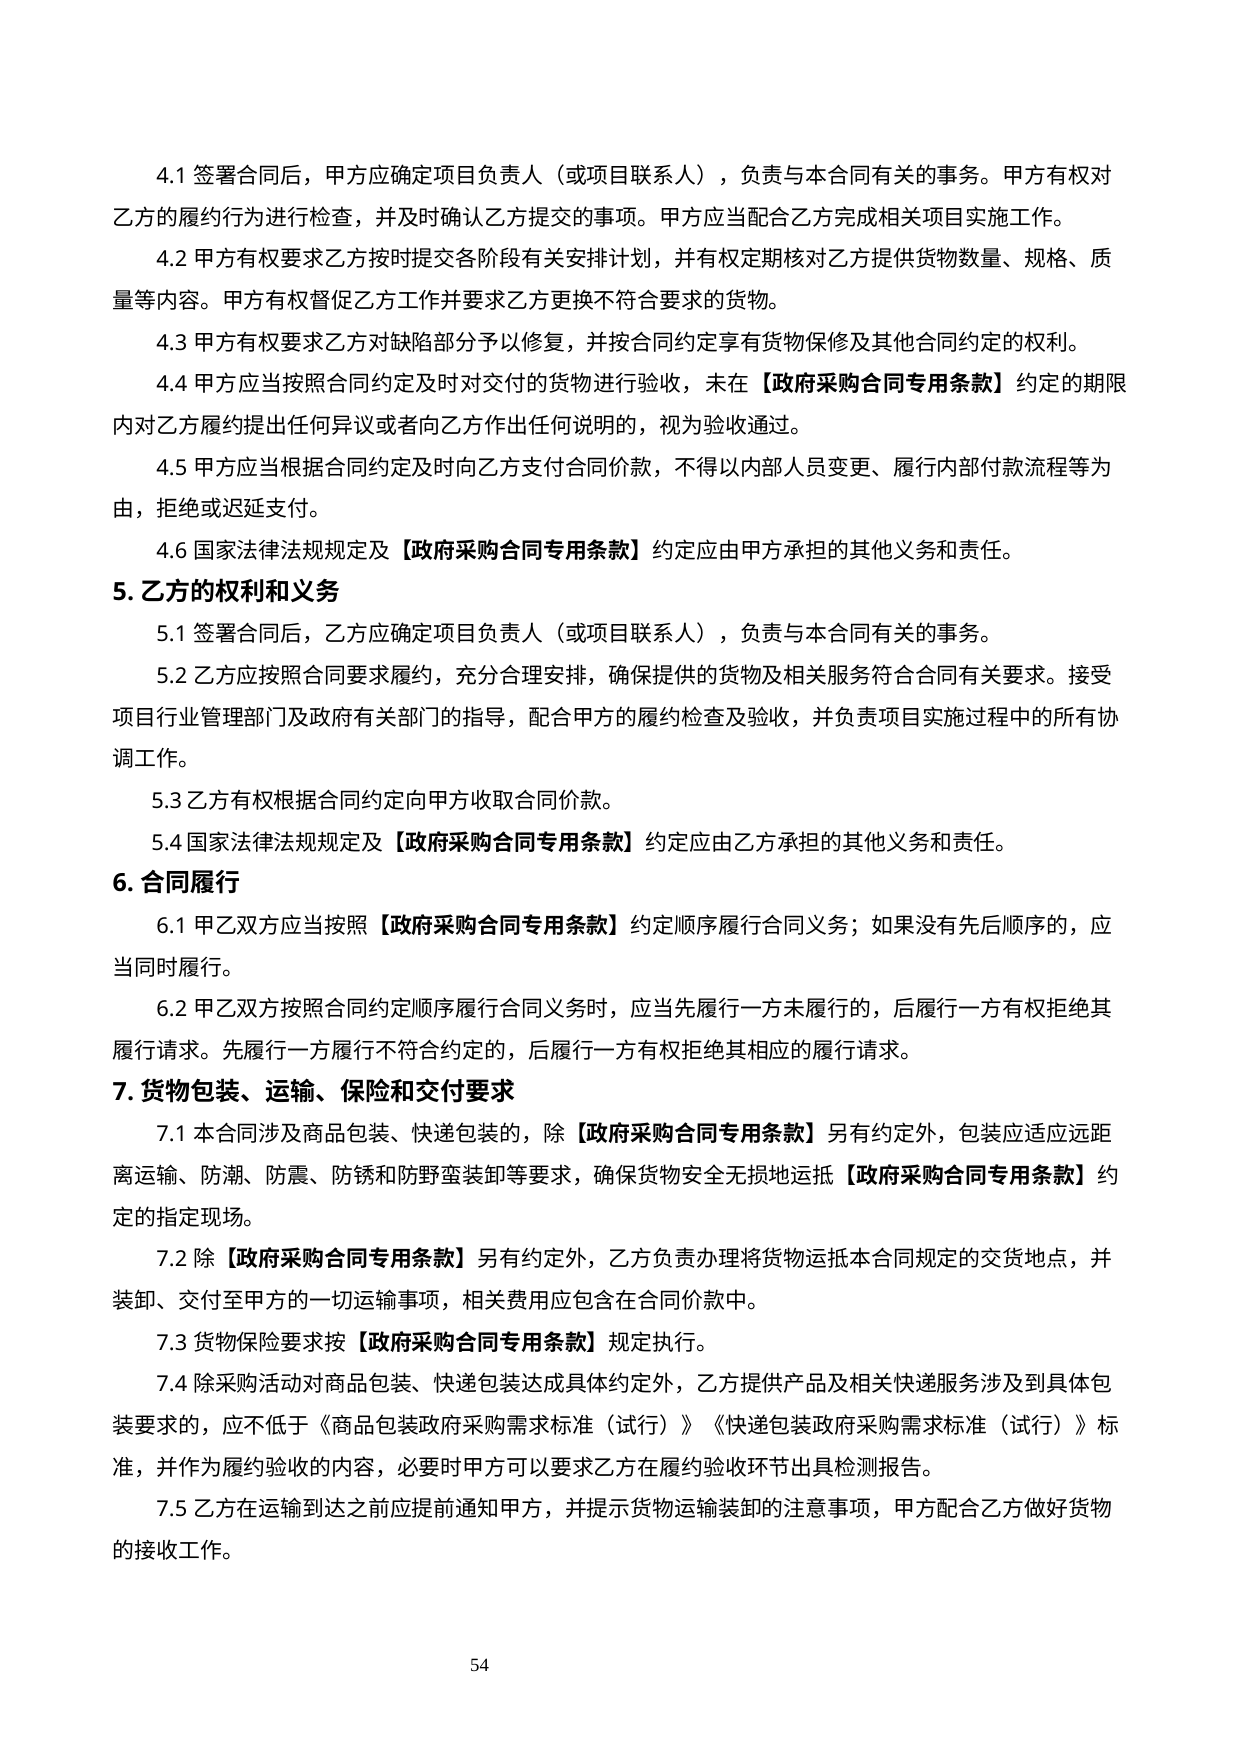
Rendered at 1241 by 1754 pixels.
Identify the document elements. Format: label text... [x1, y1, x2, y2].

list 合同履行 [112, 858, 1128, 900]
text 7.3 货物保险要求按【政府采购合同专用条款】规定执行。 [112, 1317, 1128, 1358]
text 7. 货物包装、运输、保险和交付要求 [112, 1067, 1128, 1108]
text 6.2 甲乙双方按照合同约定顺序履行合同义务时，应当先履行一方未履行的，后履行一方有权拒绝其履行请求。先履行一方履行不符合约定的，后履行一方有权拒绝其相应的履行请求。 [112, 983, 1128, 1067]
text 4.4 甲方应当按照合同约定及时对交付的货物进行验收，未在【政府采购合同专用条款】约定的期限内对乙方履约提出任何异议或者向乙方作出任何说明的，视为验收通过。 [112, 358, 1128, 442]
text 5.2 乙方应按照合同要求履约，充分合理安排，确保提供的货物及相关服务符合合同有关要求。接受项目行业管理部门及政府有关部门的指导，配合甲方的履约检查及验收，并负责项目实施过程中的所有协调工作。 [112, 650, 1128, 775]
text 5.4国家法律法规规定及【政府采购合同专用条款】约定应由乙方承担的其他义务和责任。 [112, 817, 1128, 858]
text 4.3 甲方有权要求乙方对缺陷部分予以修复，并按合同约定享有货物保修及其他合同约定的权利。 [112, 317, 1128, 358]
text 7.5 乙方在运输到达之前应提前通知甲方，并提示货物运输装卸的注意事项，甲方配合乙方做好货物的接收工作。 [112, 1483, 1128, 1567]
text 4.2 甲方有权要求乙方按时提交各阶段有关安排计划，并有权定期核对乙方提供货物数量、规格、质量等内容。甲方有权督促乙方工作并要求乙方更换不符合要求的货物。 [112, 233, 1128, 317]
text 7.2 除【政府采购合同专用条款】另有约定外，乙方负责办理将货物运抵本合同规定的交货地点，并装卸、交付至甲方的一切运输事项，相关费用应包含在合同价款中。 [112, 1233, 1128, 1317]
text 5.3乙方有权根据合同约定向甲方收取合同价款。 [112, 775, 1128, 817]
text 4.5 甲方应当根据合同约定及时向乙方支付合同价款，不得以内部人员变更、履行内部付款流程等为由，拒绝或迟延支付。 [112, 442, 1128, 525]
text 6.1 甲乙双方应当按照【政府采购合同专用条款】约定顺序履行合同义务；如果没有先后顺序的，应当同时履行。 [112, 900, 1128, 983]
text 7.1 本合同涉及商品包装、快递包装的，除【政府采购合同专用条款】另有约定外，包装应适应远距离运输、防潮、防震、防锈和防野蛮装卸等要求，确保货物安全无损地运抵【政府采购合同专用条款】约定的指定现场。 [112, 1108, 1128, 1233]
text 5.1 签署合同后，乙方应确定项目负责人（或项目联系人），负责与本合同有关的事务。 [112, 608, 1128, 650]
text 4.6 国家法律法规规定及【政府采购合同专用条款】约定应由甲方承担的其他义务和责任。 [112, 525, 1128, 567]
text 7.4 除采购活动对商品包装、快递包装达成具体约定外，乙方提供产品及相关快递服务涉及到具体包装要求的，应不低于《商品包装政府采购需求标准（试行）》《快递包装政府采购需求标准（试行）》标准，并作为履约验收的内容，必要时甲方可以要求乙方在履约验收环节出具检测报告。 [112, 1358, 1128, 1483]
text 5. 乙方的权利和义务 [112, 567, 1128, 608]
text 4.1 签署合同后，甲方应确定项目负责人（或项目联系人），负责与本合同有关的事务。甲方有权对乙方的履约行为进行检查，并及时确认乙方提交的事项。甲方应当配合乙方完成相关项目实施工作。 [112, 150, 1128, 233]
